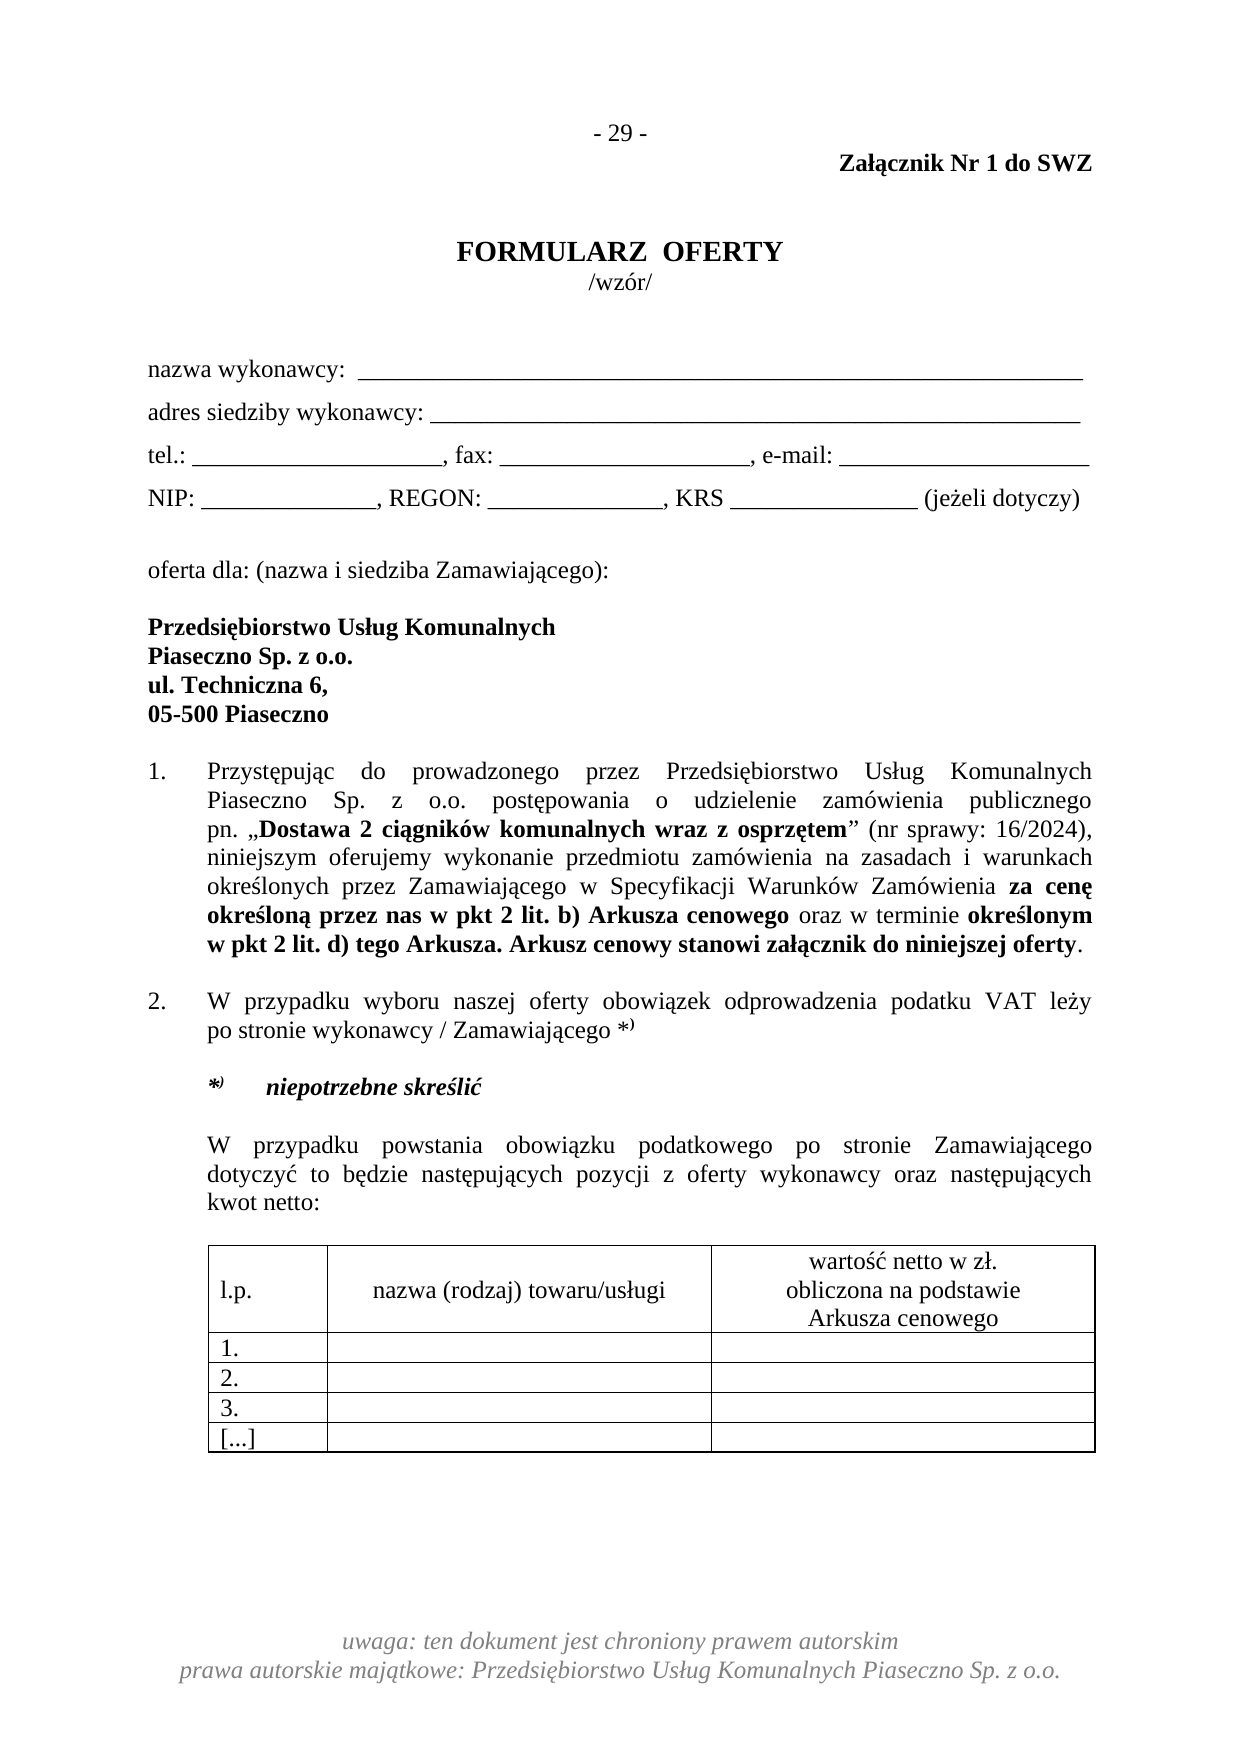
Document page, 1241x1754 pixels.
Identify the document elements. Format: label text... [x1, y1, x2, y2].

text Piaseczno Sp. z o.o. [148, 641, 1092, 670]
text Załącznik Nr 1 do SWZ [148, 148, 1092, 176]
table_cell [328, 1363, 711, 1392]
table_cell [712, 1333, 1094, 1362]
table_cell 3. [209, 1393, 327, 1422]
table_cell [712, 1393, 1094, 1422]
text oferta dla: (nazwa i siedziba Zamawiającego): [148, 555, 1092, 584]
table_cell [328, 1333, 711, 1362]
text tel.: ____________________, fax: ____________________, e-mail: ____________________ [148, 440, 1092, 469]
text W przypadku powstania obowiązku podatkowego po stronie Zamawiającego dotyczyć to będzie następujących pozycji z oferty wykonawcy oraz następujących kwot netto: [207, 1130, 1092, 1216]
text FORMULARZ OFERTY [148, 234, 1092, 267]
text ul. Techniczna 6, [148, 670, 1092, 699]
text 1. Przystępując do prowadzonego przez Przedsiębiorstwo Usług Komunalnych Piaseczno Sp. z o.o. postępowania o udzielenie zamówienia publicznego pn. „Dostawa 2 ciągników komunalnych wraz z osprzętem” (nr sprawy: 16/2024), niniejszym oferujemy wykonanie przedmiotu zamówienia na zasadach i warunkach określonych przez Zamawiającego w Specyfikacji Warunków Zamówienia za cenę określoną przez nas w pkt 2 lit. b) Arkusza cenowego oraz w terminie określonym w pkt 2 lit. d) tego Arkusza. Arkusz cenowy stanowi załącznik do niniejszej oferty. [148, 756, 1092, 957]
text Przedsiębiorstwo Usług Komunalnych [148, 612, 1092, 641]
text adres siedziby wykonawcy: ____________________________________________________ [148, 397, 1092, 426]
table_cell [328, 1393, 711, 1422]
text *) niepotrzebne skreślić [207, 1072, 1092, 1101]
table_cell 2. [209, 1363, 327, 1392]
table_cell [712, 1363, 1094, 1392]
text 2. W przypadku wyboru naszej oferty obowiązek odprowadzenia podatku VAT leży po stronie wykonawcy / Zamawiającego *) [148, 986, 1092, 1044]
text nazwa wykonawcy: __________________________________________________________ [148, 354, 1092, 382]
text /wzór/ [148, 267, 1092, 296]
table_cell 1. [209, 1333, 327, 1362]
table_cell [...] [209, 1423, 327, 1451]
text 05-500 Piaseczno [148, 699, 1092, 727]
table_header wartość netto w zł. obliczona na podstawie Arkusza cenowego [712, 1246, 1094, 1332]
table_cell [712, 1423, 1094, 1451]
table_cell [328, 1423, 711, 1451]
table_header l.p. [209, 1246, 327, 1332]
table_header nazwa (rodzaj) towaru/usługi [328, 1246, 711, 1332]
text NIP: ______________, REGON: ______________, KRS _______________ (jeżeli dotyczy) [148, 483, 1092, 512]
